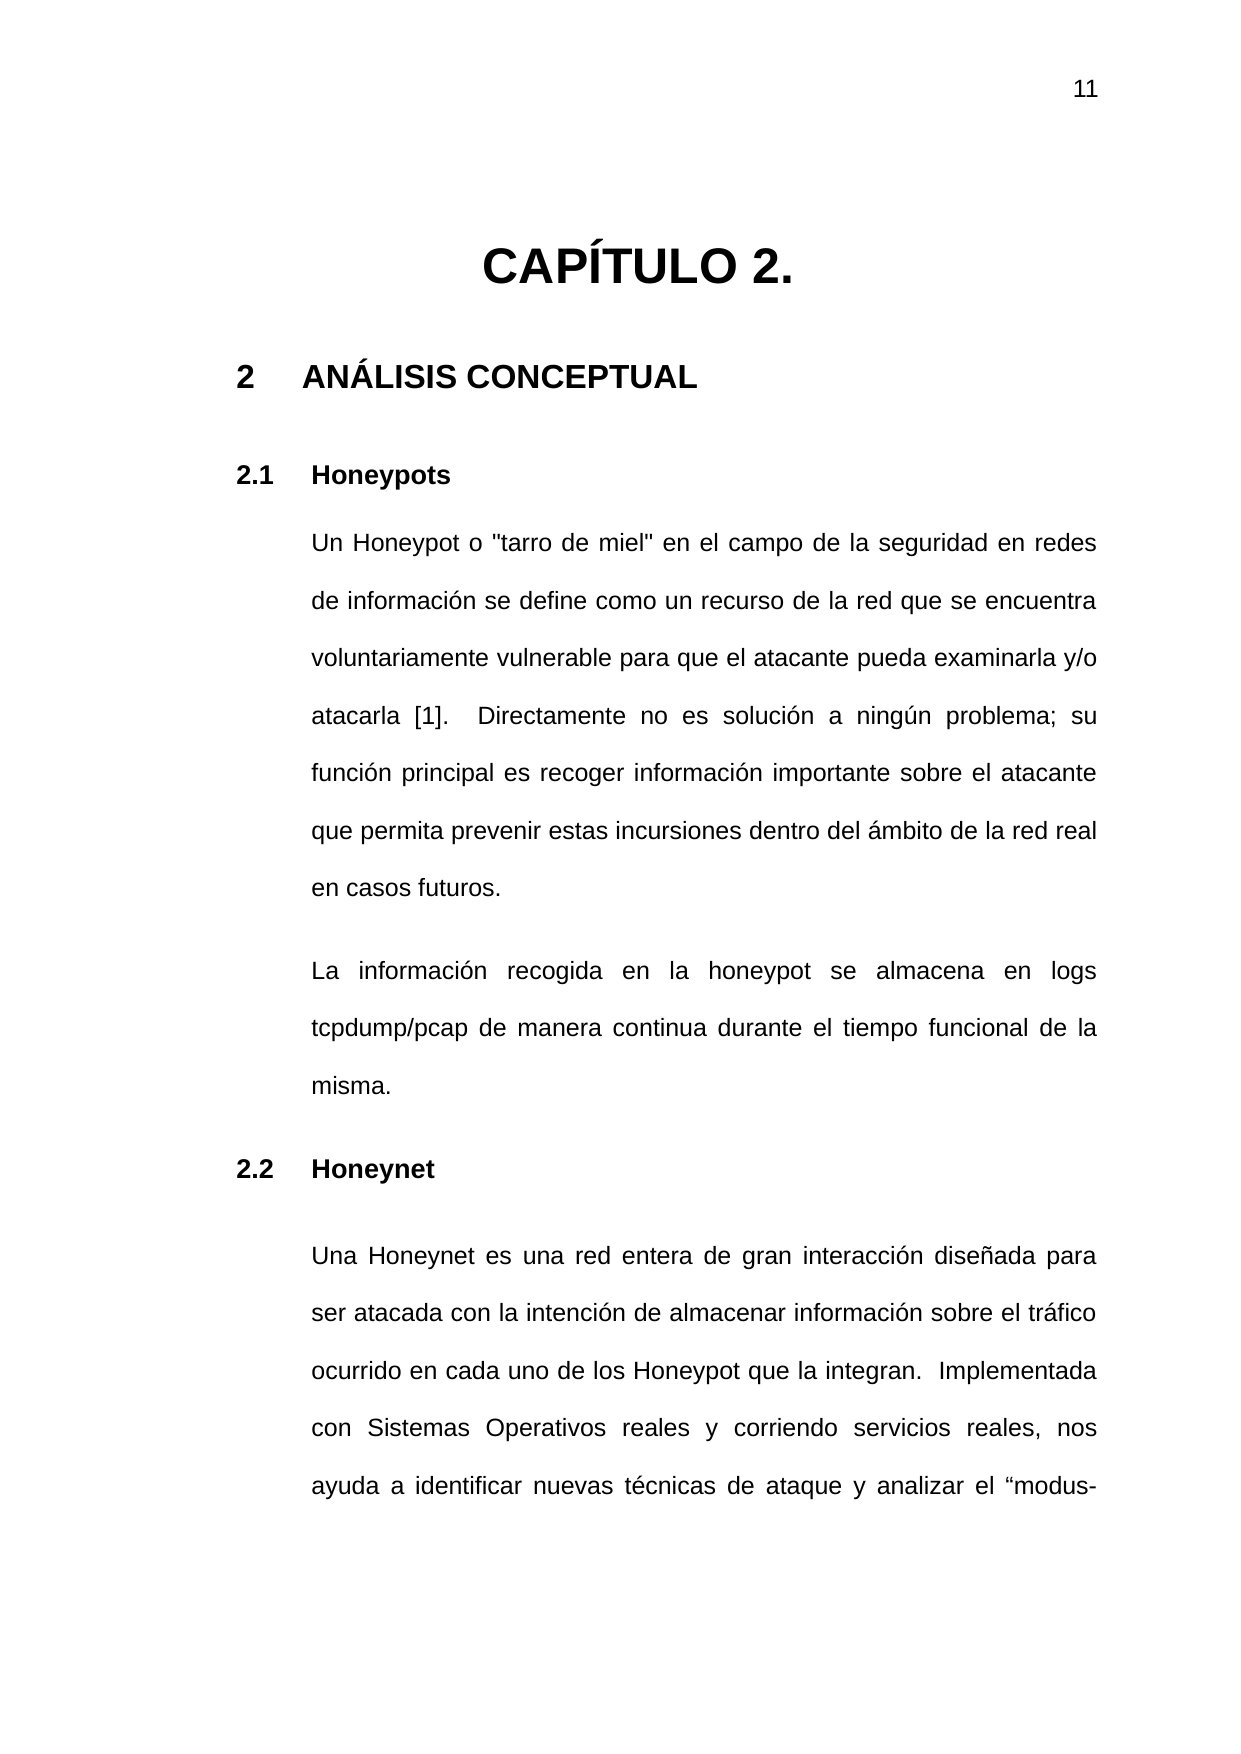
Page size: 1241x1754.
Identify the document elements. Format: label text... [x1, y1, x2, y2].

text Un Honeypot o "tarro de miel" en el campo de la seguridad en redes de información se define como un recurso de la red que se encuentra voluntariamente vulnerable para que el atacante pueda examinarla y/o atacarla [1]. Directamente no es solución a ningún problema; su función principal es recoger información importante sobre el atacante que permita prevenir estas incursiones dentro del ámbito de la red real en casos futuros. [311, 528, 1098, 902]
subtitle Honeypots [236, 459, 1098, 491]
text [311, 1241, 1098, 1499]
subtitle ANÁLISIS CONCEPTUAL [236, 357, 1098, 396]
text La información recogida en la honeypot se almacena en logs tcpdump/pcap de manera continua durante el tiempo funcional de la misma. [311, 956, 1098, 1099]
title CAPÍTULO 2. [236, 236, 1098, 294]
subtitle Honeynet [236, 1153, 1098, 1184]
